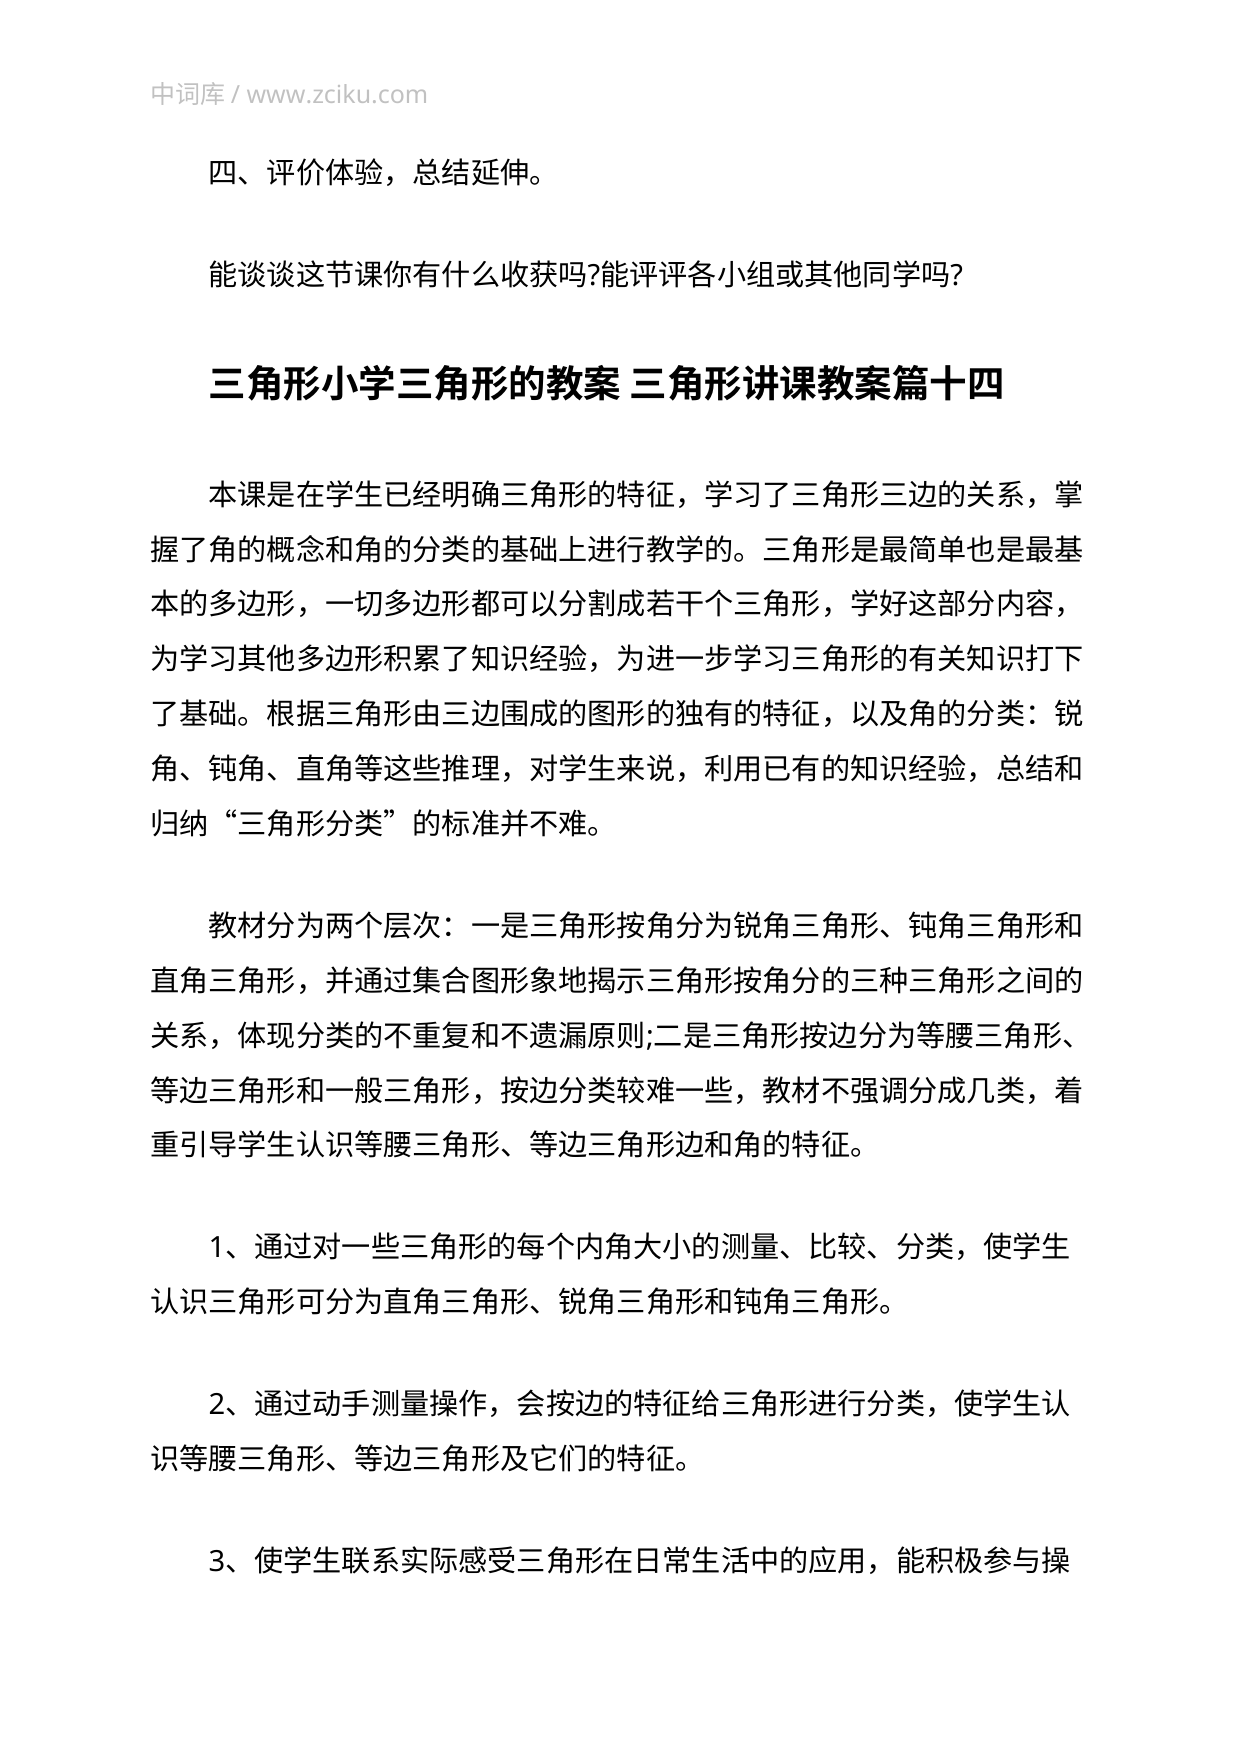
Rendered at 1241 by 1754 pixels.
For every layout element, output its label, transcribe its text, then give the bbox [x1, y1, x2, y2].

text 1、通过对一些三角形的每个内角大小的测量、比较、分类，使学生认识三角形可分为直角三角形、锐角三角形和钝角三角形。 [150, 1224, 1090, 1321]
text 能谈谈这节课你有什么收获吗?能评评各小组或其他同学吗? [150, 252, 1090, 294]
text 四、评价体验，总结延伸。 [150, 150, 1090, 192]
text 教材分为两个层次：一是三角形按角分为锐角三角形、钝角三角形和直角三角形，并通过集合图形象地揭示三角形按角分的三种三角形之间的关系，体现分类的不重复和不遗漏原则;二是三角形按边分为等腰三角形、等边三角形和一般三角形，按边分类较难一些，教材不强调分成几类，着重引导学生认识等腰三角形、等边三角形边和角的特征。 [150, 902, 1090, 1164]
text 本课是在学生已经明确三角形的特征，学习了三角形三边的关系，掌握了角的概念和角的分类的基础上进行教学的。三角形是最简单也是最基本的多边形，一切多边形都可以分割成若干个三角形，学好这部分内容，为学习其他多边形积累了知识经验，为进一步学习三角形的有关知识打下了基础。根据三角形由三边围成的图形的独有的特征，以及角的分类：锐角、钝角、直角等这些推理，对学生来说，利用已有的知识经验，总结和归纳“三角形分类”的标准并不难。 [150, 471, 1090, 843]
text 三角形小学三角形的教案 三角形讲课教案篇十四 [150, 354, 1090, 408]
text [150, 1537, 1090, 1580]
text 2、通过动手测量操作，会按边的特征给三角形进行分类，使学生认识等腰三角形、等边三角形及它们的特征。 [150, 1381, 1090, 1478]
